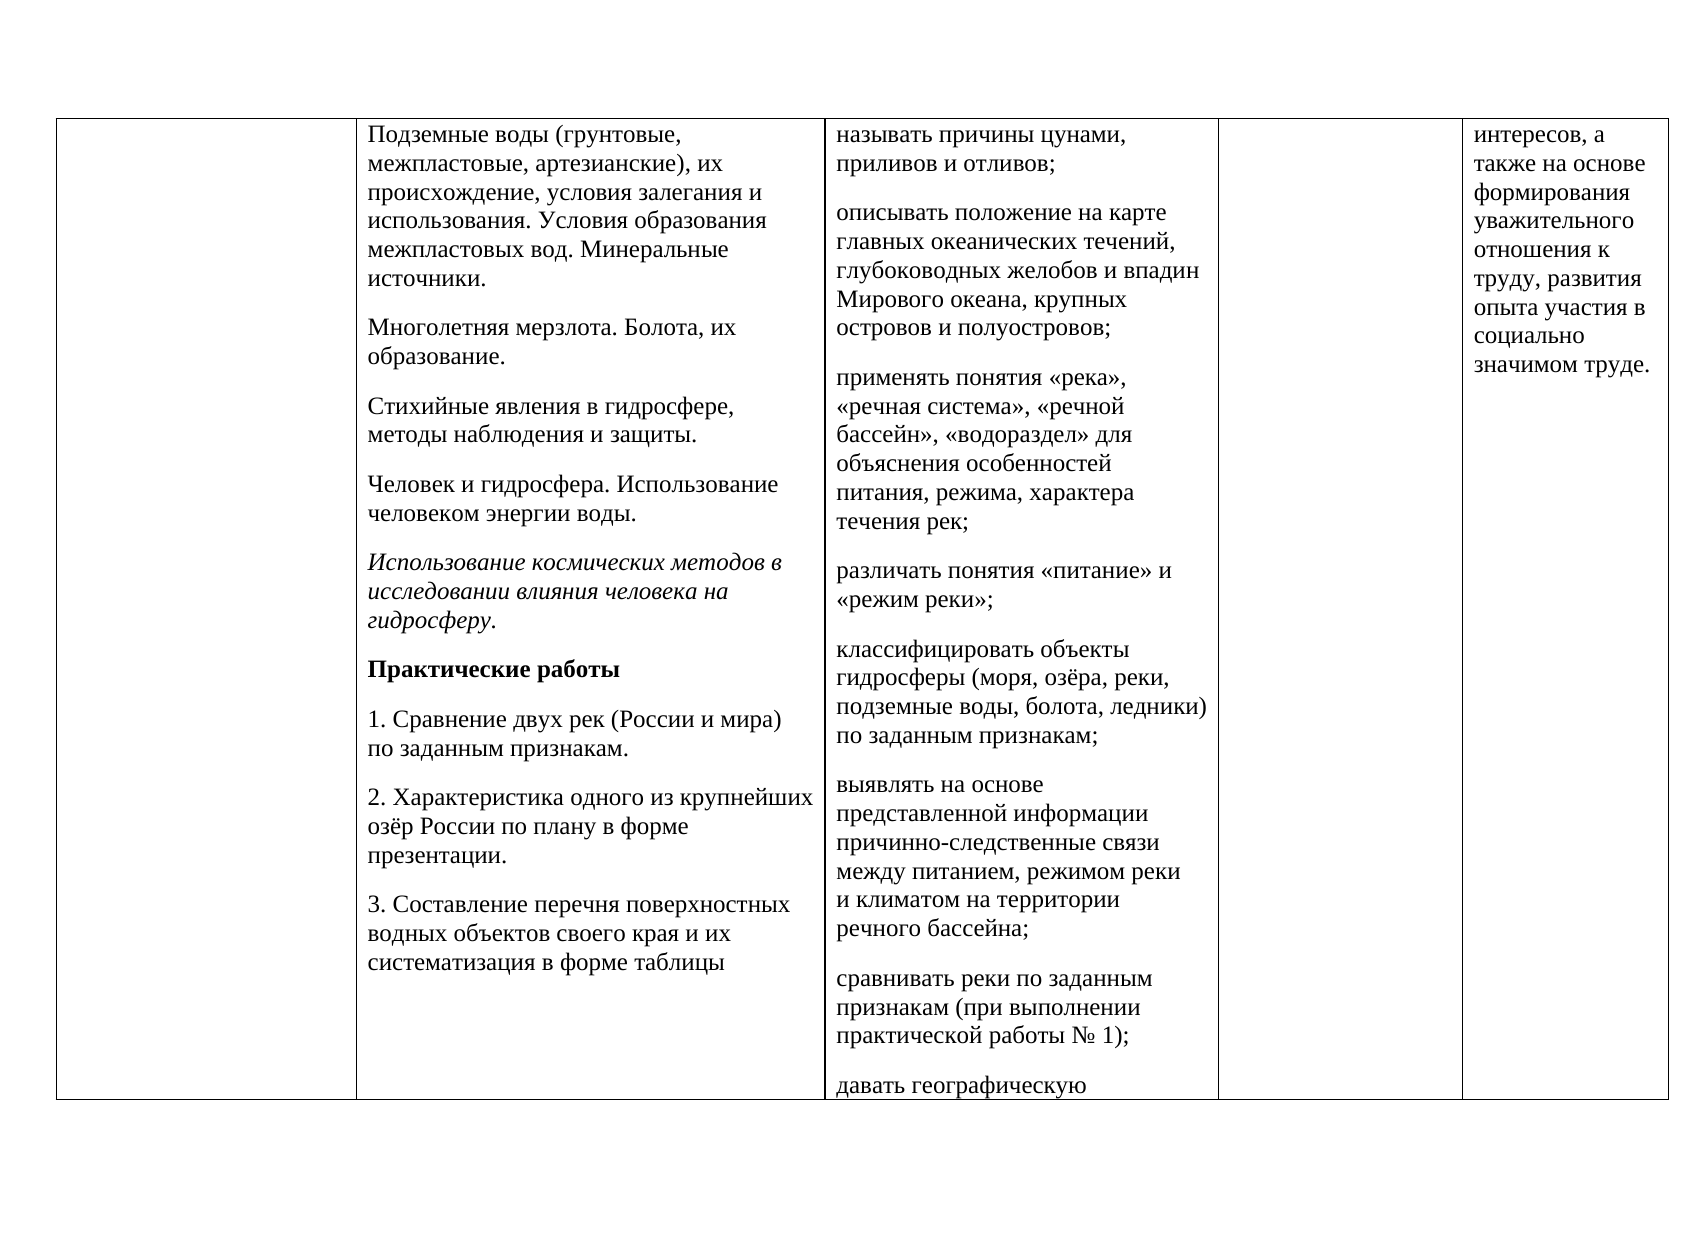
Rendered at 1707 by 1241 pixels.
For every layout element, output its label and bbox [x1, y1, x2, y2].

table_cell [1219, 119, 1462, 1099]
table_cell [826, 119, 1218, 1099]
table_cell [357, 119, 824, 1099]
table_cell [57, 119, 356, 1099]
table_cell [1463, 119, 1668, 1099]
